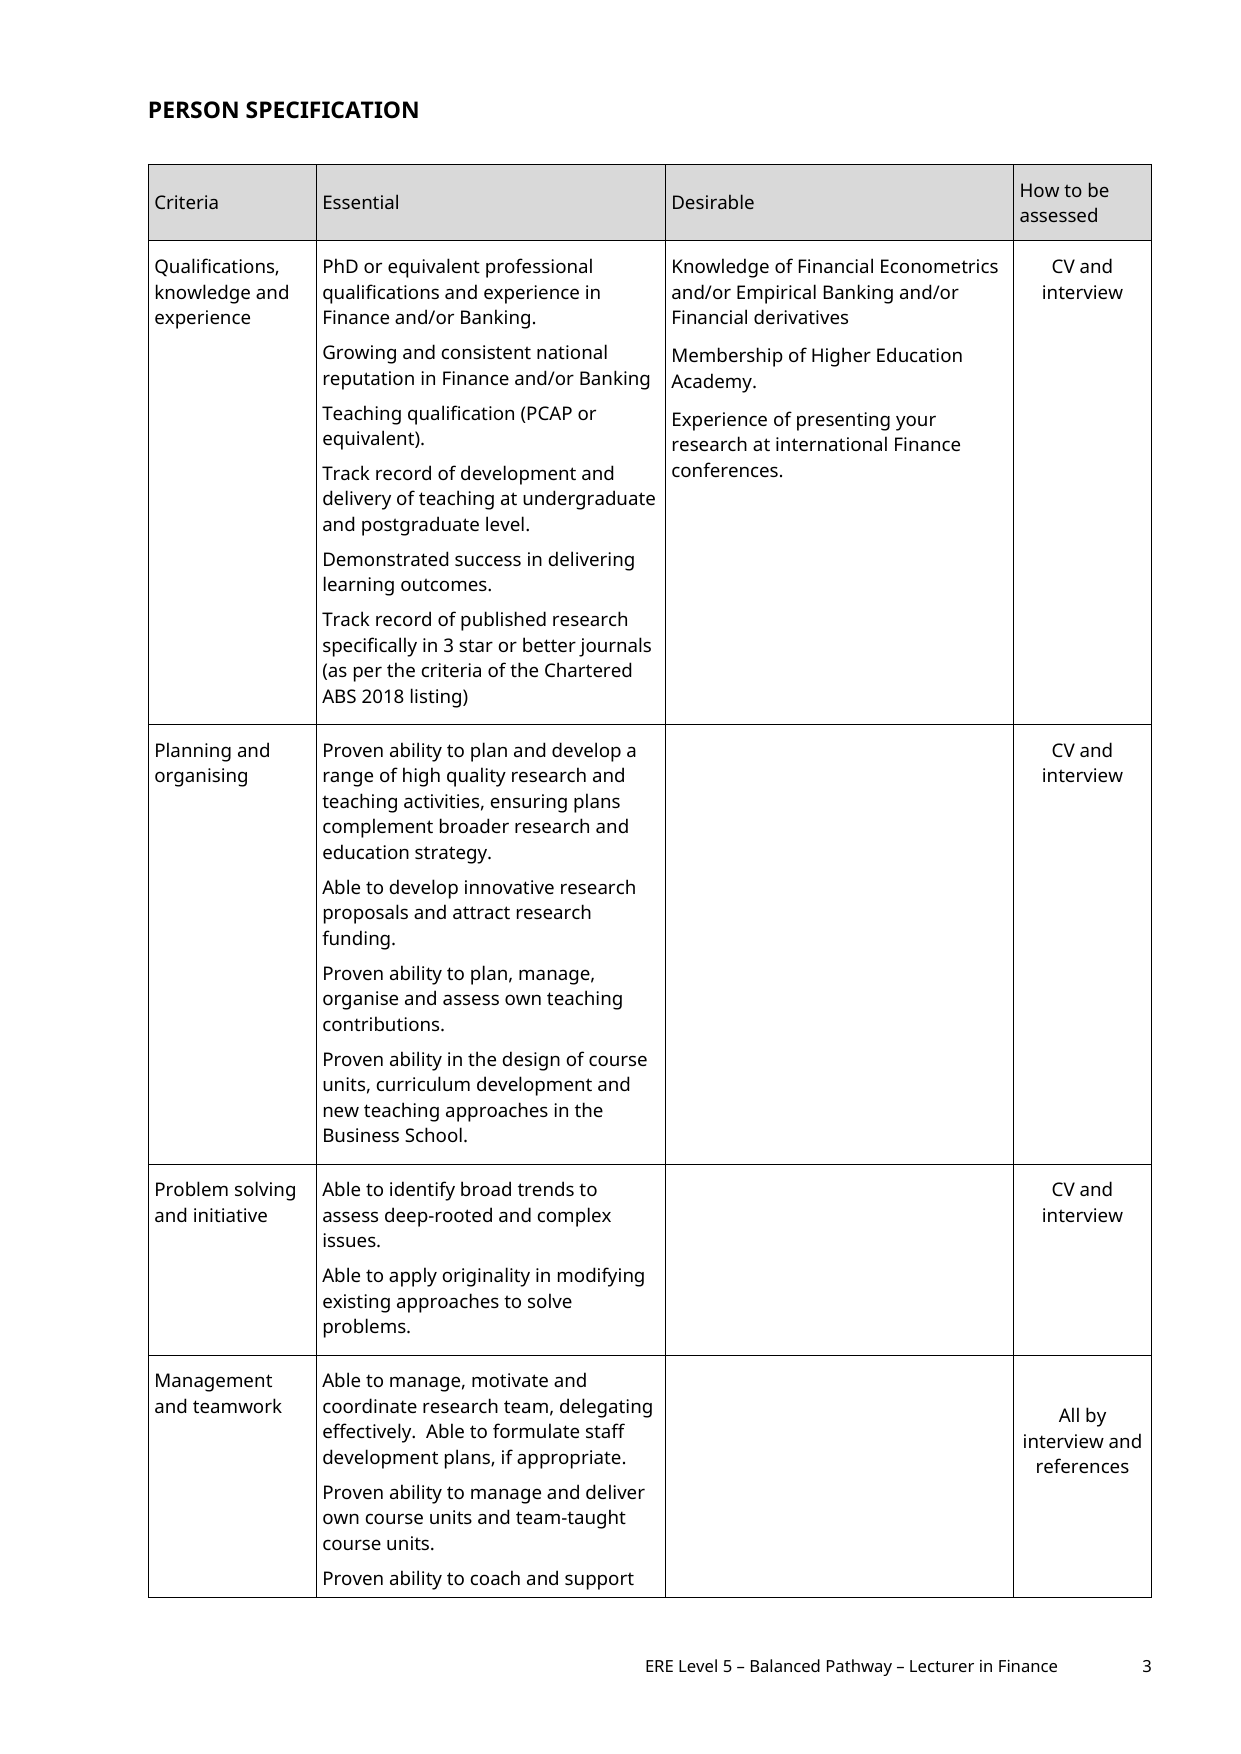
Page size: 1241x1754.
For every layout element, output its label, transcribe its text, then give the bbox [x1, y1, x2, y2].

table_header Criteria [149, 165, 316, 240]
table_cell [666, 725, 1013, 1163]
table_cell PhD or equivalent professional qualifications and experience in Finance and/or Banking. Growing and consistent national reputation in Finance and/or Banking Teaching qualification (PCAP or equivalent). Track record of development and delivery of teaching at undergraduate and postgraduate level. Demonstrated success in delivering learning outcomes. Track record of published research specifically in 3 star or better journals (as per the criteria of the Chartered ABS 2018 listing) [317, 241, 665, 724]
table_cell CV and interview [1014, 1165, 1151, 1354]
table_header How to be assessed [1014, 165, 1151, 240]
table_cell [666, 1165, 1013, 1354]
table_cell Knowledge of Financial Econometrics and/or Empirical Banking and/or Financial derivatives Membership of Higher Education Academy. Experience of presenting your research at international Finance conferences. [666, 241, 1013, 724]
table_cell Able to identify broad trends to assess deep-rooted and complex issues. Able to apply originality in modifying existing approaches to solve problems. [317, 1165, 665, 1354]
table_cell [1014, 1356, 1151, 1597]
table_cell CV and interview [1014, 241, 1151, 724]
table_cell CV and interview [1014, 725, 1151, 1163]
table_cell Proven ability to plan and develop a range of high quality research and teaching activities, ensuring plans complement broader research and education strategy. Able to develop innovative research proposals and attract research funding. Proven ability to plan, manage, organise and assess own teaching contributions. Proven ability in the design of course units, curriculum development and new teaching approaches in the Business School. [317, 725, 665, 1163]
table_cell Problem solving and initiative [149, 1165, 316, 1354]
table_cell Planning and organising [149, 725, 316, 1163]
table_cell Qualifications, knowledge and experience [149, 241, 316, 724]
text PERSON SPECIFICATION [148, 94, 1152, 126]
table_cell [149, 1356, 316, 1597]
table_cell [666, 1356, 1013, 1597]
table_header Desirable [666, 165, 1013, 240]
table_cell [317, 1356, 665, 1597]
table_header Essential [317, 165, 665, 240]
